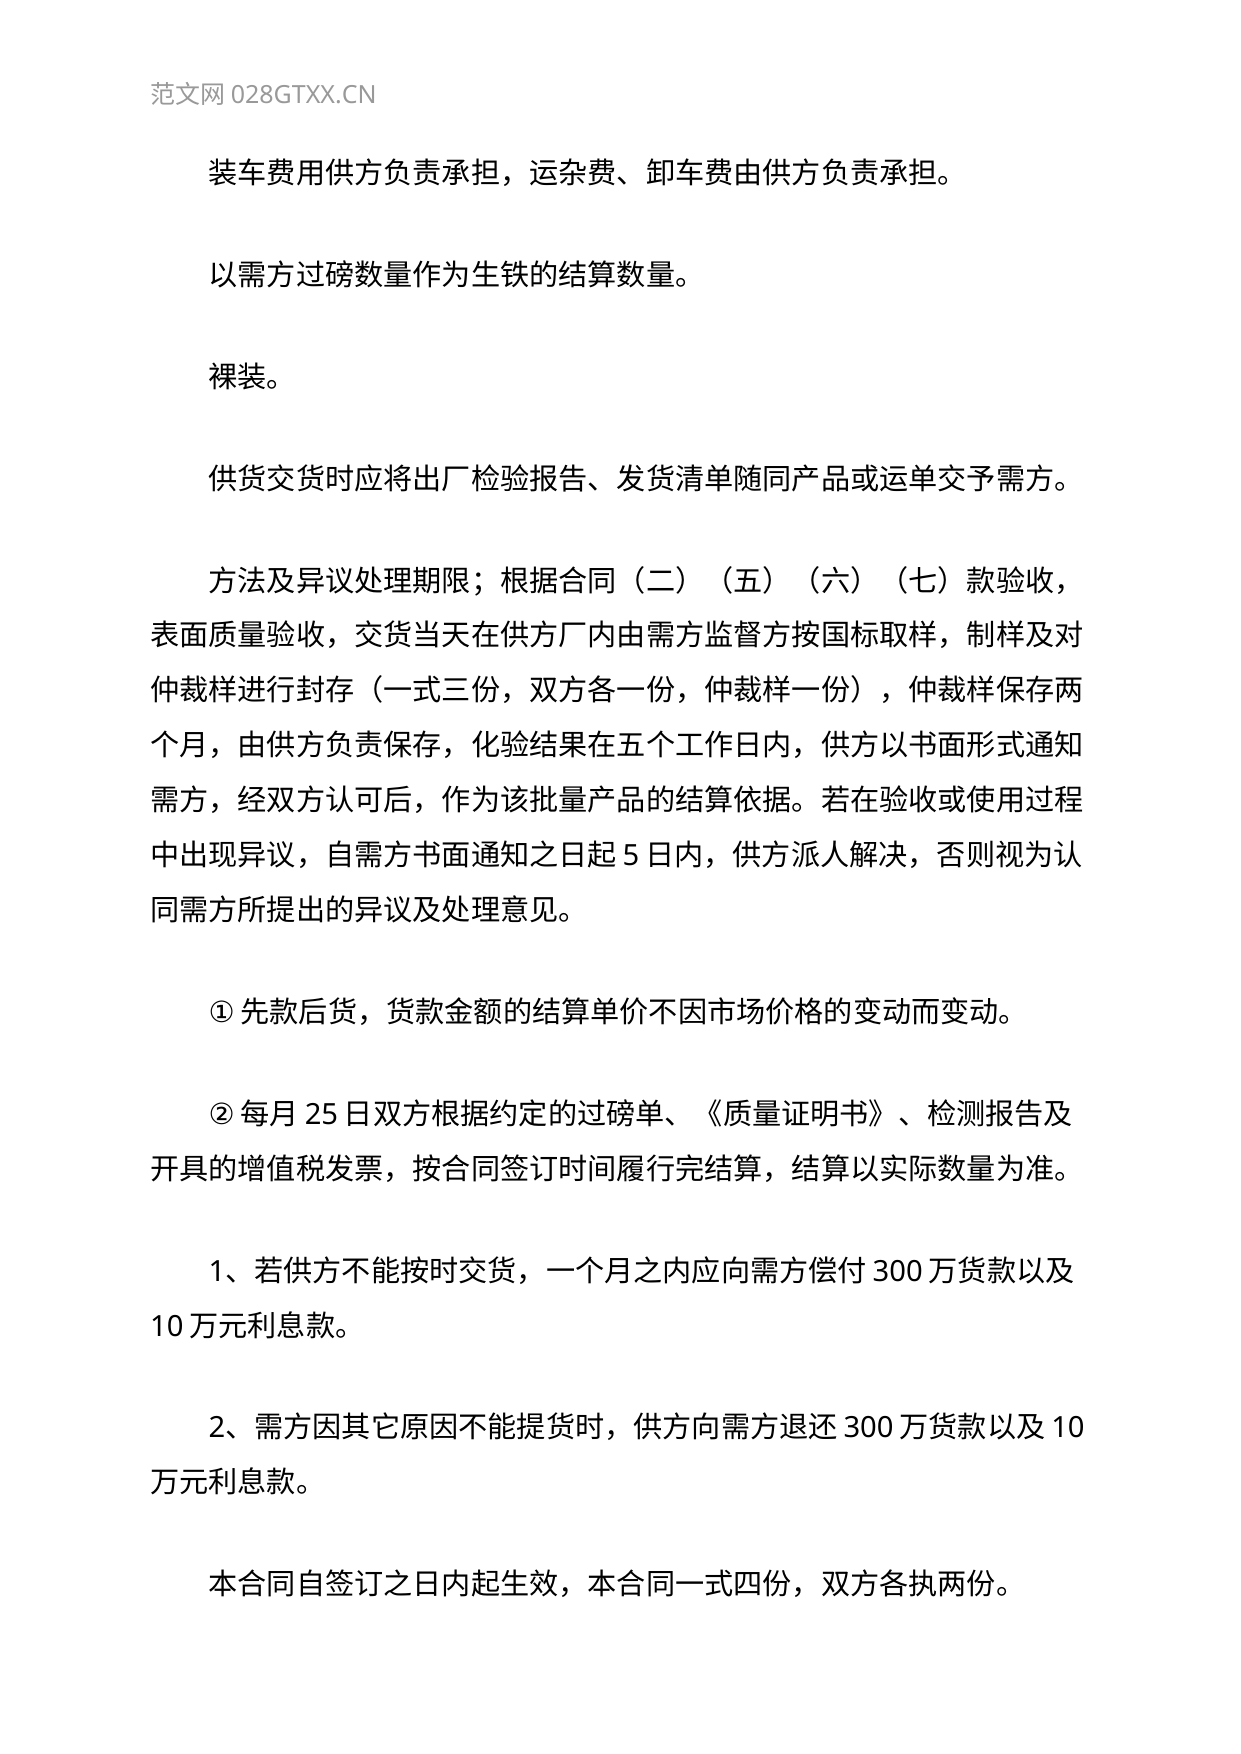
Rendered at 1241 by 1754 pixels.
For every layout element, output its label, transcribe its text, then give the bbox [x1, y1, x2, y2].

text 方法及异议处理期限；根据合同（二）（五）（六）（七）款验收，表面质量验收，交货当天在供方厂内由需方监督方按国标取样，制样及对仲裁样进行封存（一式三份，双方各一份，仲裁样一份），仲裁样保存两个月，由供方负责保存，化验结果在五个工作日内，供方以书面形式通知需方，经双方认可后，作为该批量产品的结算依据。若在验收或使用过程中出现异议，自需方书面通知之日起5日内，供方派人解决，否则视为认同需方所提出的异议及处理意见。 [150, 557, 1090, 929]
text ②每月25日双方根据约定的过磅单、《质量证明书》、检测报告及开具的增值税发票，按合同签订时间履行完结算，结算以实际数量为准。 [150, 1090, 1090, 1188]
text 1、若供方不能按时交货，一个月之内应向需方偿付300万货款以及10万元利息款。 [150, 1247, 1090, 1344]
text 装车费用供方负责承担，运杂费、卸车费由供方负责承担。 [150, 150, 1090, 192]
text 本合同自签订之日内起生效，本合同一式四份，双方各执两份。 [150, 1561, 1090, 1603]
text 供货交货时应将出厂检验报告、发货清单随同产品或运单交予需方。 [150, 455, 1090, 498]
text 裸装。 [150, 353, 1090, 396]
text 以需方过磅数量作为生铁的结算数量。 [150, 252, 1090, 294]
text 2、需方因其它原因不能提货时，供方向需方退还300万货款以及10万元利息款。 [150, 1404, 1090, 1501]
text ①先款后货，货款金额的结算单价不因市场价格的变动而变动。 [150, 988, 1090, 1031]
